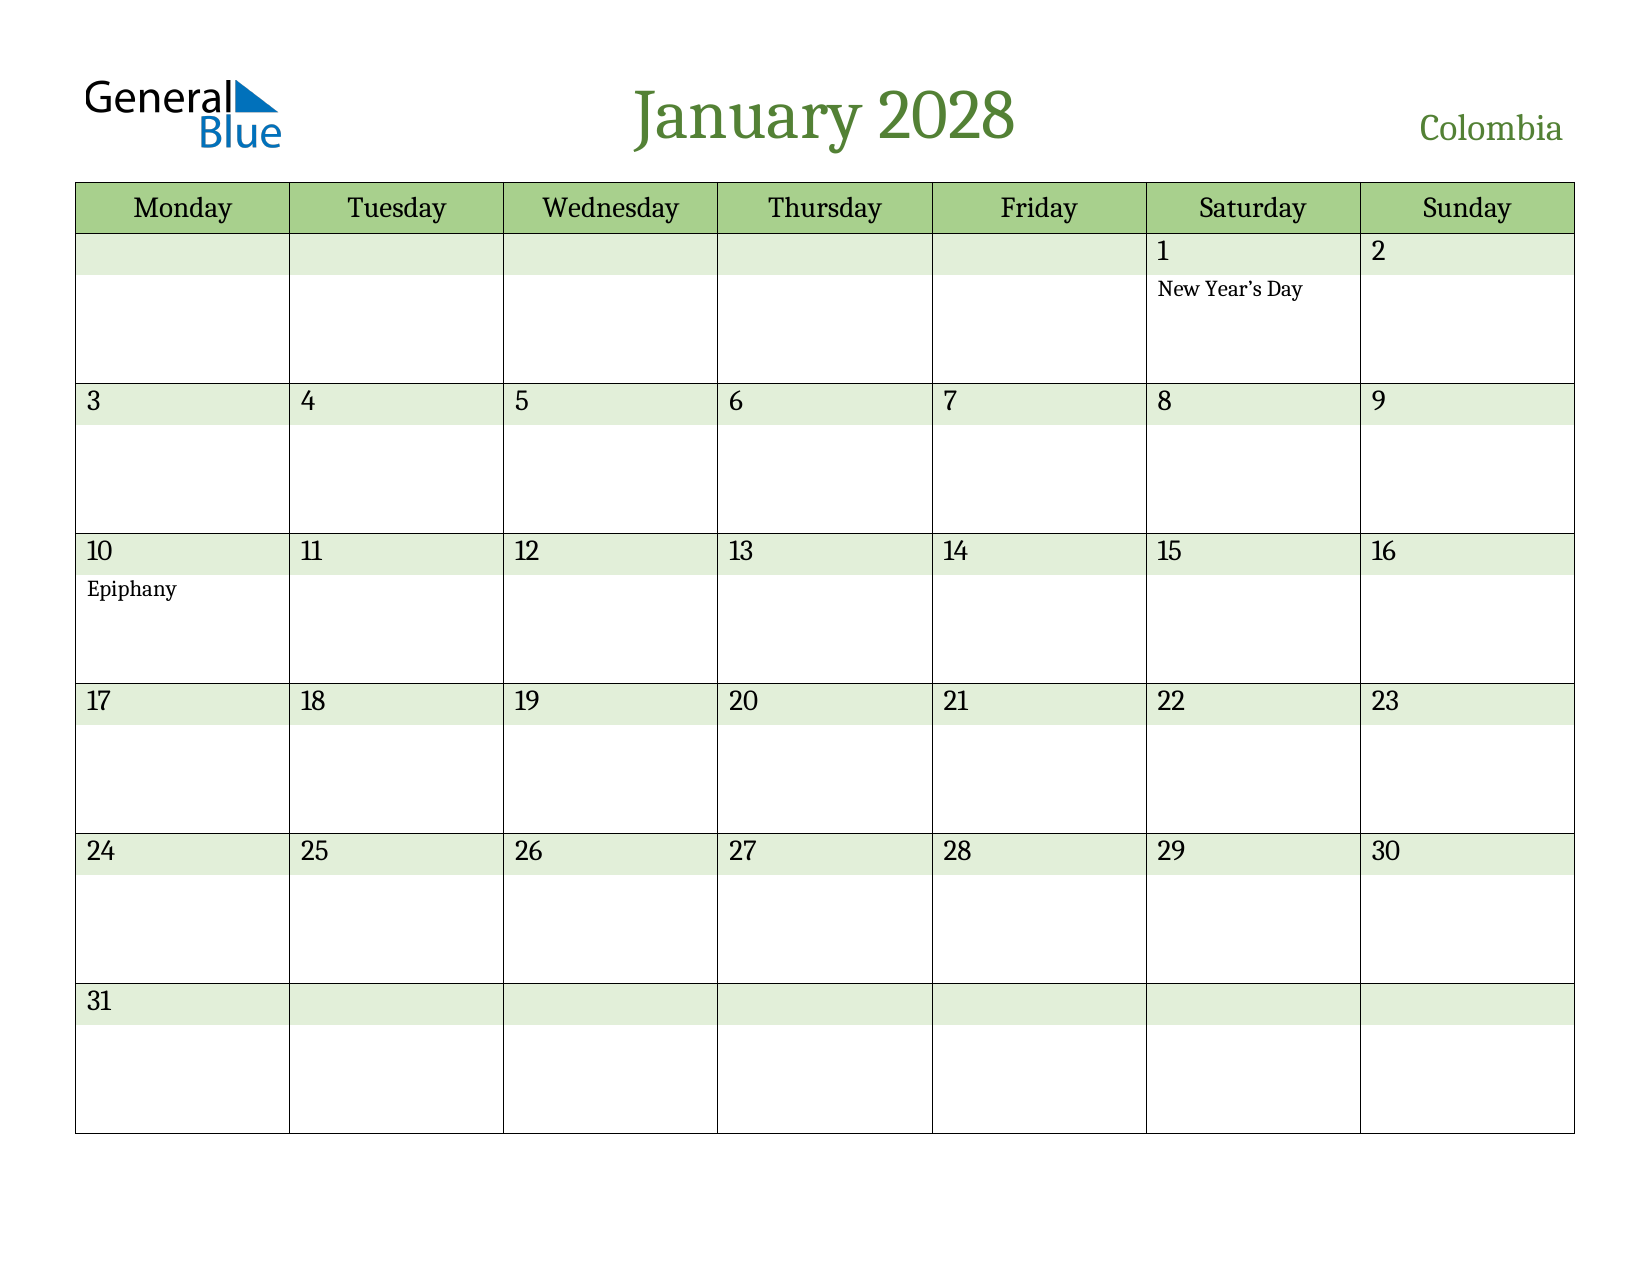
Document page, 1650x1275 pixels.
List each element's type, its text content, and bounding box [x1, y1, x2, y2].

table_cell [290, 1025, 503, 1133]
table_cell [718, 575, 932, 683]
table_cell 20 [718, 684, 932, 725]
table_cell 27 [718, 834, 932, 875]
table_cell [933, 575, 1146, 683]
table_cell 28 [933, 834, 1146, 875]
table_cell [290, 234, 503, 275]
table_cell 21 [933, 684, 1146, 725]
table_cell New Year’s Day [1147, 275, 1360, 383]
table_cell [718, 984, 932, 1025]
table_cell [76, 875, 289, 983]
table_cell [76, 234, 289, 275]
table_cell 6 [718, 384, 932, 425]
table_cell [504, 875, 717, 983]
table_cell [290, 425, 503, 533]
table_cell [718, 234, 932, 275]
table_cell 26 [504, 834, 717, 875]
table_cell 15 [1147, 534, 1360, 575]
table_cell [933, 275, 1146, 383]
table_cell 8 [1147, 384, 1360, 425]
table_header January 2028 [504, 75, 1146, 182]
table_cell [290, 725, 503, 833]
table_cell [933, 1025, 1146, 1133]
table_cell [718, 425, 932, 533]
table_cell 14 [933, 534, 1146, 575]
table_cell 9 [1361, 384, 1574, 425]
table_cell 30 [1361, 834, 1574, 875]
table_cell [1147, 1025, 1360, 1133]
table_cell 13 [718, 534, 932, 575]
table_cell [1361, 875, 1574, 983]
table_cell [504, 425, 717, 533]
table_cell 22 [1147, 684, 1360, 725]
table_cell [504, 1025, 717, 1133]
table_cell 1 [1147, 234, 1360, 275]
table_cell 18 [290, 684, 503, 725]
table_cell [76, 275, 289, 383]
table_cell [1361, 575, 1574, 683]
table_cell 29 [1147, 834, 1360, 875]
table_cell Thursday [718, 183, 932, 233]
table_cell 23 [1361, 684, 1574, 725]
table_cell [1361, 725, 1574, 833]
table_cell Friday [933, 183, 1146, 233]
table_cell [1147, 875, 1360, 983]
table_cell [290, 875, 503, 983]
table_cell Wednesday [504, 183, 717, 233]
table_cell 31 [76, 984, 289, 1025]
table_cell 25 [290, 834, 503, 875]
table_cell [76, 1025, 289, 1133]
table_cell [1147, 725, 1360, 833]
table_cell 16 [1361, 534, 1574, 575]
table_cell Tuesday [290, 183, 503, 233]
table_cell [504, 725, 717, 833]
table_cell [290, 575, 503, 683]
table_cell [1361, 425, 1574, 533]
table_cell [1361, 1025, 1574, 1133]
table_cell 17 [76, 684, 289, 725]
table_cell [504, 984, 717, 1025]
table_cell [718, 1025, 932, 1133]
table_cell [933, 234, 1146, 275]
table_cell [1147, 575, 1360, 683]
table_cell 2 [1361, 234, 1574, 275]
table_cell [933, 875, 1146, 983]
table_cell 11 [290, 534, 503, 575]
table_cell [504, 234, 717, 275]
table_cell 3 [76, 384, 289, 425]
table_cell 12 [504, 534, 717, 575]
table_cell 5 [504, 384, 717, 425]
table_cell 24 [76, 834, 289, 875]
table_cell [504, 575, 717, 683]
table_cell [718, 875, 932, 983]
picture [86, 80, 281, 148]
table_cell [933, 984, 1146, 1025]
table_cell 7 [933, 384, 1146, 425]
table_cell [290, 275, 503, 383]
table_cell [290, 984, 503, 1025]
table_cell [1147, 425, 1360, 533]
table_cell Epiphany [76, 575, 289, 683]
table_cell [933, 725, 1146, 833]
table_cell [718, 725, 932, 833]
table_cell [933, 425, 1146, 533]
table_cell 4 [290, 384, 503, 425]
table_cell Sunday [1361, 183, 1574, 233]
table_cell Monday [76, 183, 289, 233]
table_header Colombia [1146, 75, 1574, 182]
table_cell [76, 425, 289, 533]
table_cell [504, 275, 717, 383]
table_cell [718, 275, 932, 383]
table_cell 19 [504, 684, 717, 725]
table_cell Saturday [1147, 183, 1360, 233]
table_header [76, 75, 503, 182]
table_cell [1361, 275, 1574, 383]
table_cell [1361, 984, 1574, 1025]
table_cell [1147, 984, 1360, 1025]
table_cell [76, 725, 289, 833]
table_cell 10 [76, 534, 289, 575]
